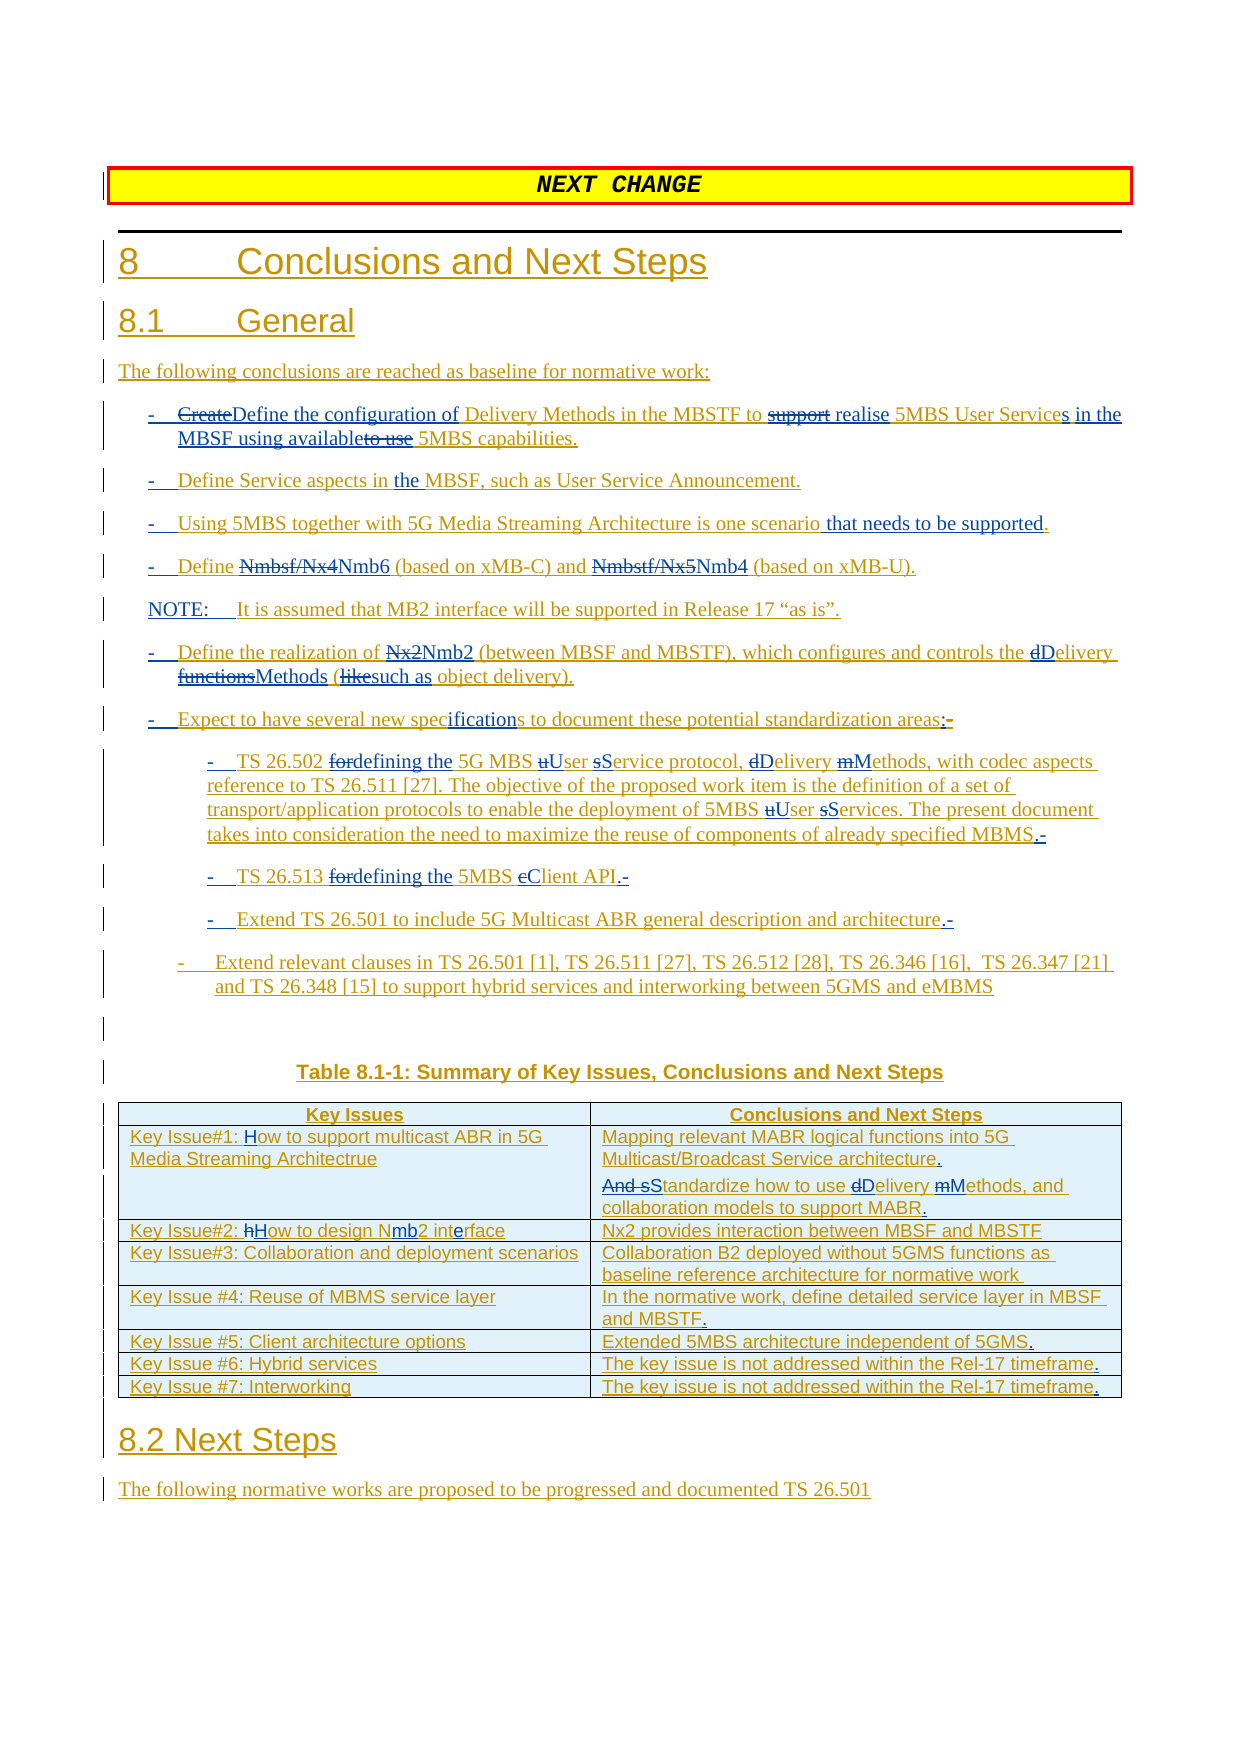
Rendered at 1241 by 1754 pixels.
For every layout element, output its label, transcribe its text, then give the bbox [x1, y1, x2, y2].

text NEXT CHANGE [110, 170, 1130, 202]
